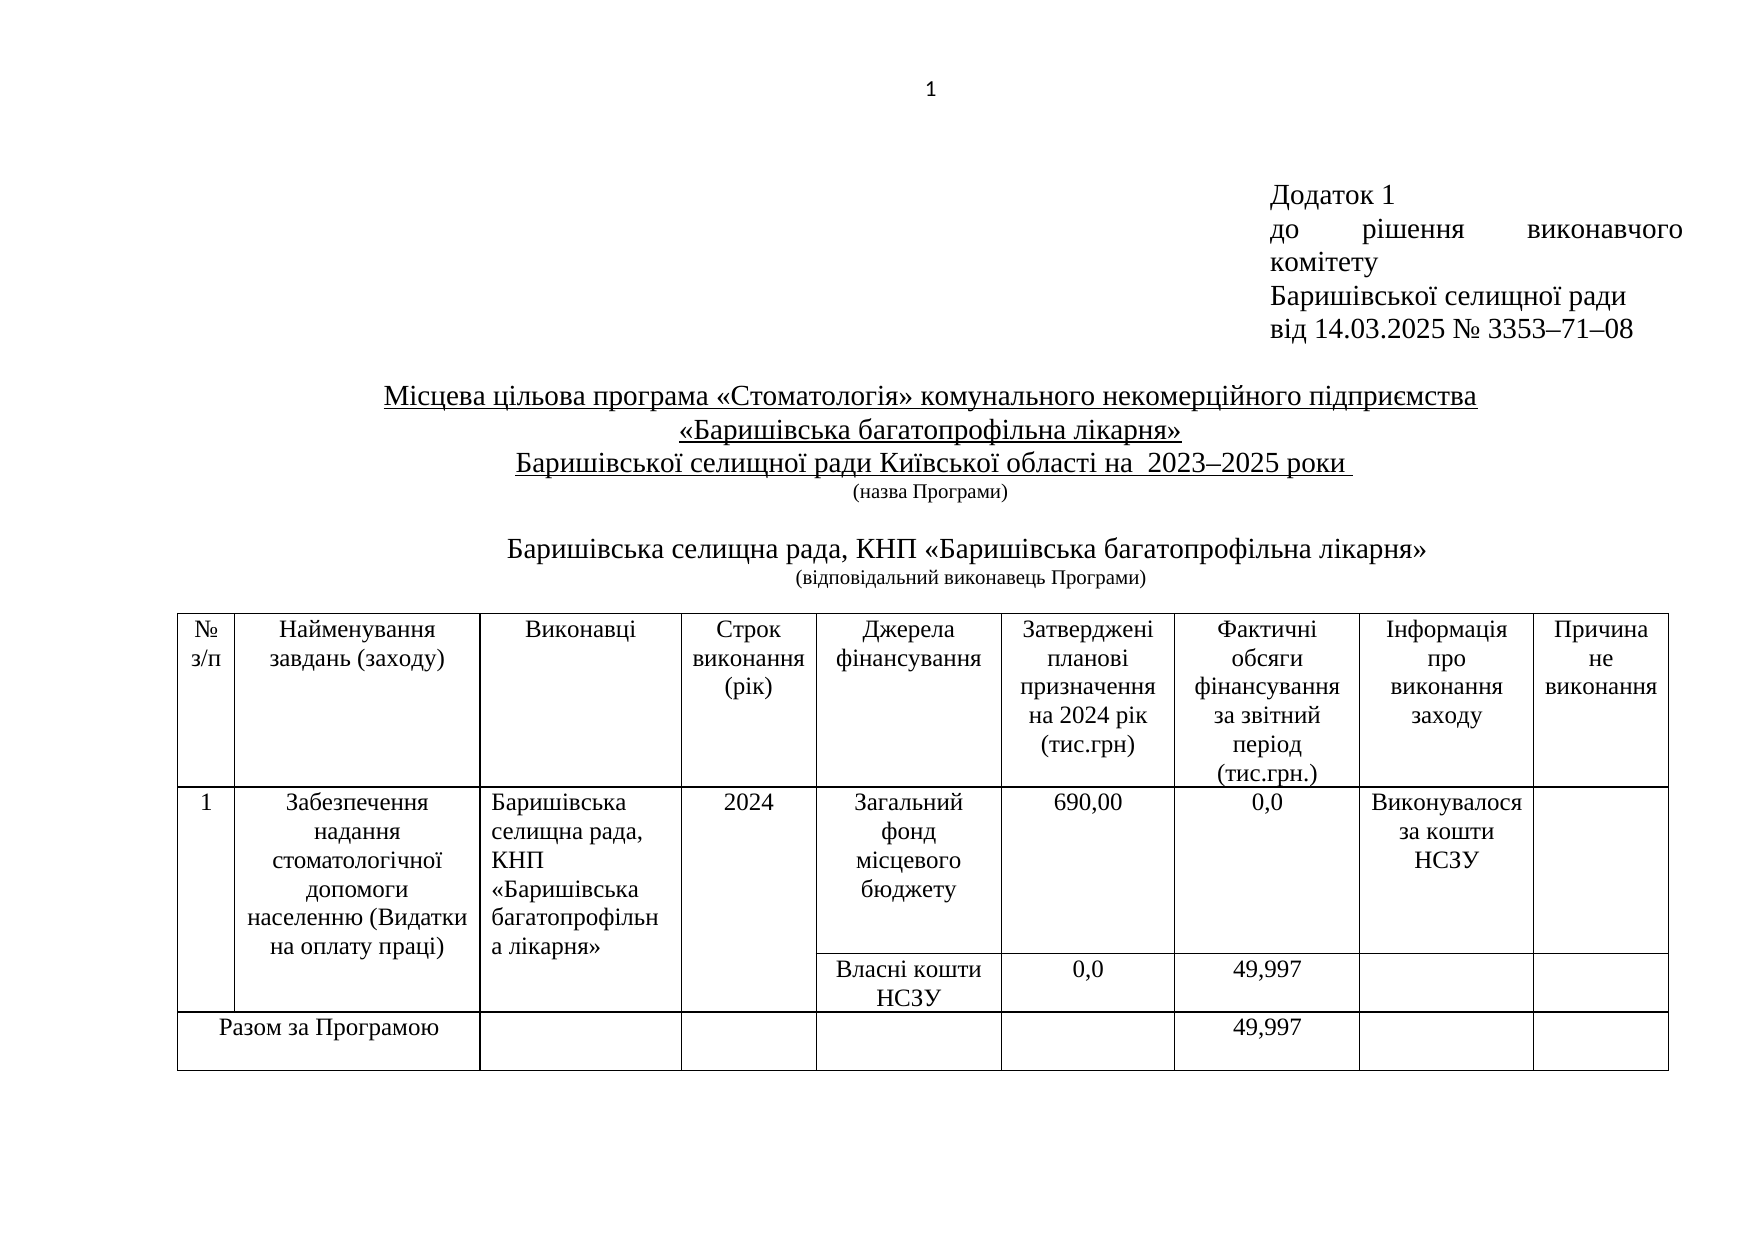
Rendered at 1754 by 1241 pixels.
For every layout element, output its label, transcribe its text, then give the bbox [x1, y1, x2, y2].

table_cell 49,997 [1175, 1013, 1359, 1070]
table_cell Баришівська селищна рада, КНП «Баришівська багатопрофільна лікарня» [481, 788, 681, 1011]
table_cell [817, 1013, 1001, 1070]
text до рішення виконавчого комітету [1270, 211, 1683, 278]
table_header № з/п [178, 614, 234, 786]
table_header Виконавці [481, 614, 681, 786]
table_header Найменування завдань (заходу) [235, 614, 479, 786]
text Додаток 1 [1270, 177, 1683, 211]
table_cell 1 [178, 788, 234, 1011]
table_cell Забезпечення надання стоматологічної допомоги населенню (Видатки на оплату праці) [235, 788, 479, 1011]
table_cell [1002, 1013, 1174, 1070]
table_cell [1360, 1013, 1533, 1070]
table_cell [1360, 954, 1533, 1011]
table_header Джерела фінансування [817, 614, 1001, 786]
text Баришівська селищна рада, КНП «Баришівська багатопрофільна лікарня» [177, 531, 1683, 565]
table_cell Власні кошти НСЗУ [817, 954, 1001, 1011]
table_cell Виконувалося за кошти НСЗУ [1360, 788, 1533, 953]
text Баришівської селищної ради [1270, 278, 1683, 311]
table_cell [481, 1013, 681, 1070]
text Баришівської селищної ради Київської області на 2023–2025 роки [177, 446, 1683, 479]
table_cell 49,997 [1175, 954, 1359, 1011]
table_cell 2024 [682, 788, 816, 1011]
table_cell 690,00 [1002, 788, 1174, 953]
text «Баришівська багатопрофільна лікарня» [177, 412, 1683, 446]
text Місцева цільова програма «Стоматологія» комунального некомерційного підприємства [177, 378, 1683, 412]
table_cell [1534, 954, 1668, 1011]
table_header Причина не виконання [1534, 614, 1668, 786]
table_header Інформація про виконання заходу [1360, 614, 1533, 786]
table_cell 0,0 [1175, 788, 1359, 953]
table_cell Разом за Програмою [178, 1013, 479, 1070]
table_cell 0,0 [1002, 954, 1174, 1011]
table_header Затверджені планові призначення на 2024 рік (тис.грн) [1002, 614, 1174, 786]
table_header Фактичні обсяги фінансування за звітний період (тис.грн.) [1175, 614, 1359, 786]
text (відповідальний виконавець Програми) [177, 565, 1683, 589]
table_cell [1534, 1013, 1668, 1070]
table_cell Загальний фонд місцевого бюджету [817, 788, 1001, 953]
table_cell [682, 1013, 816, 1070]
text (назва Програми) [177, 479, 1683, 503]
table_header Строк виконання (рік) [682, 614, 816, 786]
text від 14.03.2025 № 3353–71–08 [1270, 311, 1683, 345]
table_cell [1534, 788, 1668, 953]
